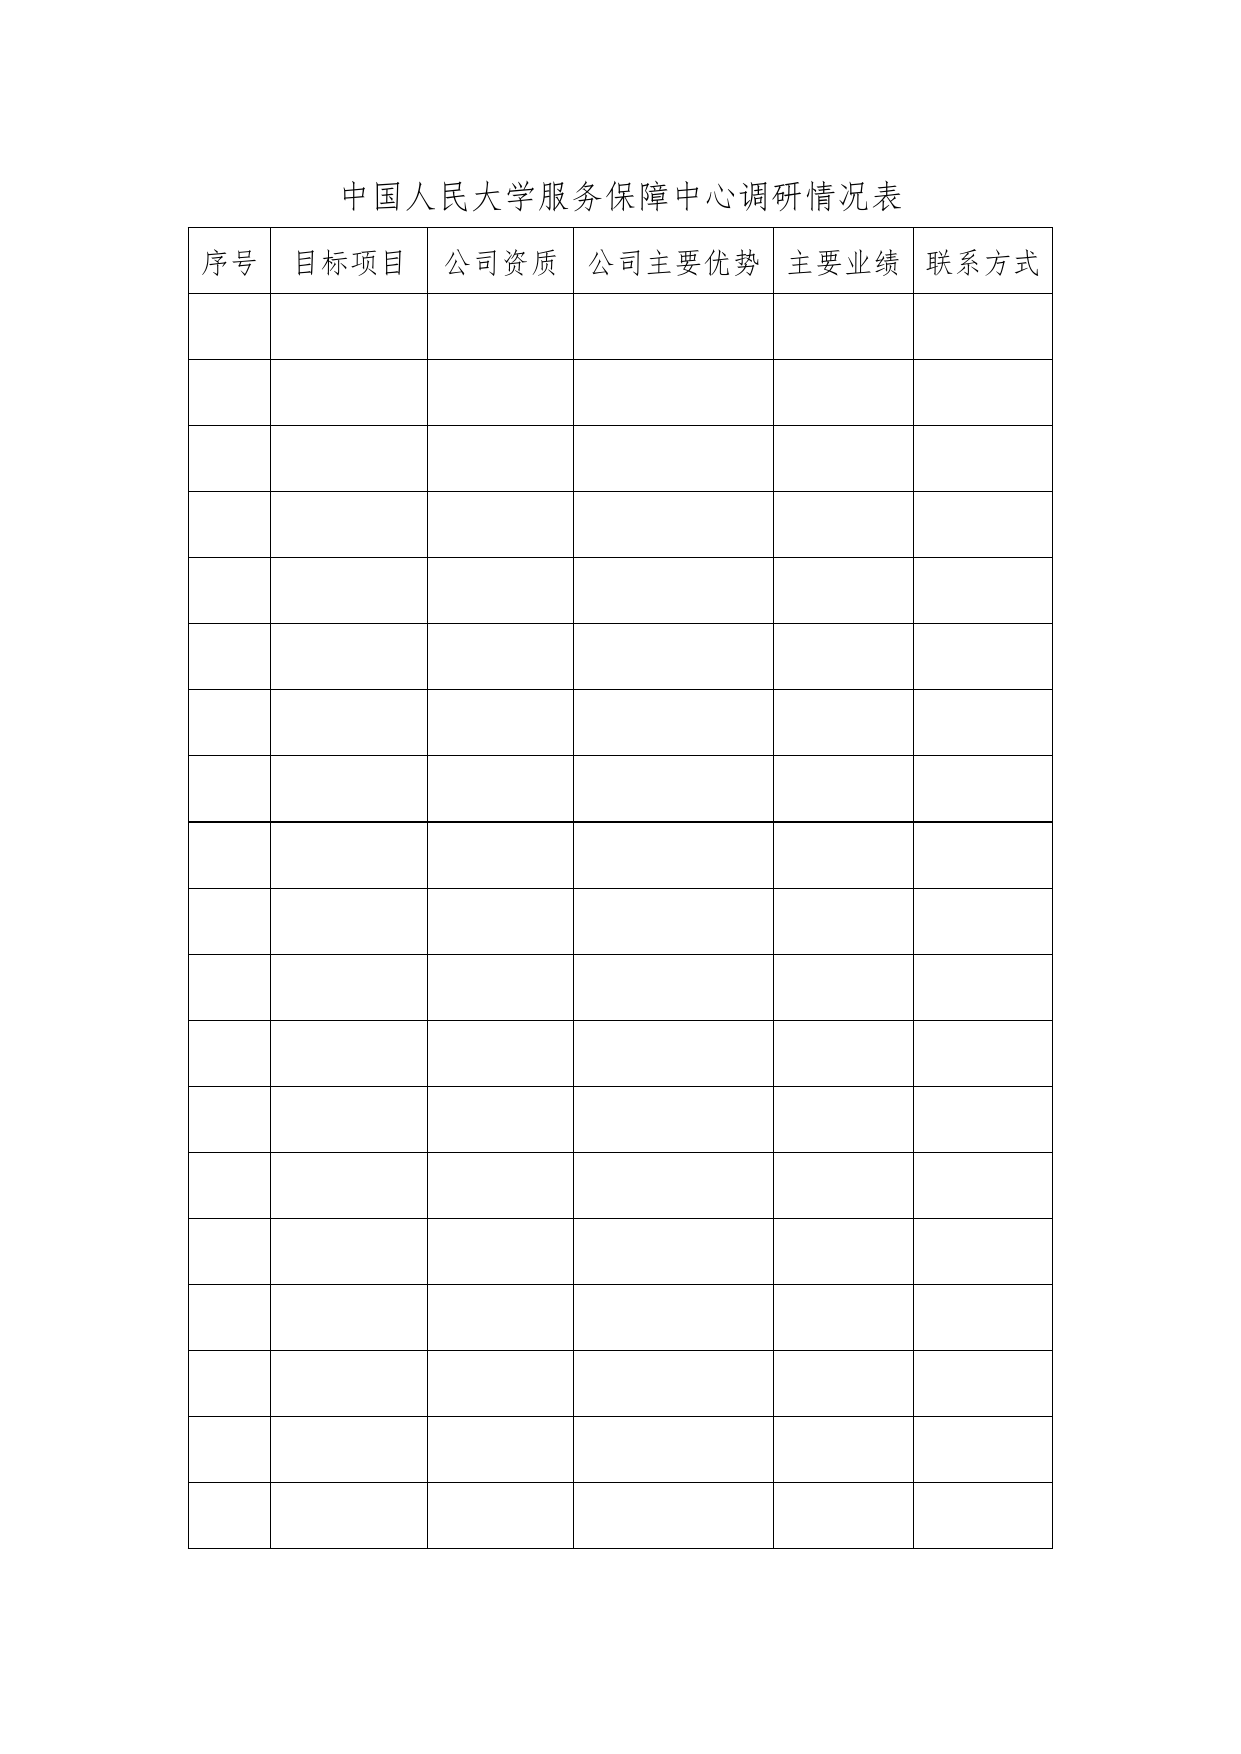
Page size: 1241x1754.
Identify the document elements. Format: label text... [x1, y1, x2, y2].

table_cell [189, 1087, 270, 1152]
table_cell [189, 823, 270, 887]
table_cell [428, 1219, 573, 1284]
table_cell [574, 624, 773, 689]
table_cell [189, 558, 270, 623]
table_cell [774, 1351, 913, 1416]
table_cell [574, 889, 773, 953]
table_cell [271, 294, 427, 359]
table_cell [774, 360, 913, 425]
table_cell [914, 1219, 1052, 1284]
table_cell [574, 1087, 773, 1152]
table_cell [428, 1351, 573, 1416]
table_cell [574, 1021, 773, 1086]
table_cell [271, 690, 427, 755]
table_cell [574, 360, 773, 425]
table_cell [774, 955, 913, 1019]
table_cell [271, 558, 427, 623]
table_cell [914, 1285, 1052, 1350]
table_cell [428, 426, 573, 491]
table_cell [774, 690, 913, 755]
table_cell [914, 1087, 1052, 1152]
table_cell [189, 1351, 270, 1416]
table_cell [428, 1417, 573, 1482]
table_cell [271, 1483, 427, 1548]
table_cell [271, 955, 427, 1019]
table_cell [189, 1417, 270, 1482]
table_cell [914, 294, 1052, 359]
table_cell [428, 558, 573, 623]
table_cell [774, 823, 913, 887]
table_cell [271, 1153, 427, 1218]
table_cell [271, 1285, 427, 1350]
table_cell [774, 756, 913, 821]
table_cell [271, 756, 427, 821]
table_cell [428, 690, 573, 755]
table_cell [574, 955, 773, 1019]
table_cell [574, 756, 773, 821]
table_cell [574, 1483, 773, 1548]
table_cell [914, 426, 1052, 491]
table_cell [271, 492, 427, 557]
table_cell [774, 492, 913, 557]
table_cell [428, 294, 573, 359]
table_cell [271, 1417, 427, 1482]
table_cell [574, 1285, 773, 1350]
table_cell [428, 360, 573, 425]
table_cell [574, 558, 773, 623]
table_cell [914, 492, 1052, 557]
table_cell [914, 1351, 1052, 1416]
table_cell [189, 1285, 270, 1350]
table_cell [774, 1417, 913, 1482]
table_cell [428, 1285, 573, 1350]
table_cell [271, 624, 427, 689]
table_header 公司资质 [428, 228, 573, 293]
table_header 目标项目 [271, 228, 427, 293]
table_cell [774, 558, 913, 623]
table_cell [774, 294, 913, 359]
table_cell [574, 492, 773, 557]
table_cell [914, 1417, 1052, 1482]
table_cell [914, 756, 1052, 821]
table_cell [271, 426, 427, 491]
table_cell [189, 955, 270, 1019]
table_cell [774, 1153, 913, 1218]
table_cell [428, 492, 573, 557]
table_cell [774, 1219, 913, 1284]
table_cell [774, 1021, 913, 1086]
table_cell [574, 1351, 773, 1416]
table_cell [774, 1285, 913, 1350]
table_cell [574, 1153, 773, 1218]
table_cell [428, 823, 573, 887]
table_cell [428, 624, 573, 689]
table_cell [574, 294, 773, 359]
table_header 序号 [189, 228, 270, 293]
table_cell [574, 1219, 773, 1284]
table_cell [774, 426, 913, 491]
table_header 联系方式 [914, 228, 1052, 293]
table_cell [428, 1153, 573, 1218]
table_cell [914, 1483, 1052, 1548]
table_cell [271, 1219, 427, 1284]
table_cell [914, 1153, 1052, 1218]
table_cell [914, 823, 1052, 887]
table_cell [271, 1021, 427, 1086]
table_cell [189, 360, 270, 425]
table_cell [574, 1417, 773, 1482]
table_cell [774, 624, 913, 689]
table_cell [189, 1483, 270, 1548]
table_cell [271, 823, 427, 887]
table_cell [189, 294, 270, 359]
text 中国人民大学服务保障中心调研情况表 [187, 162, 1053, 227]
table_cell [774, 1087, 913, 1152]
table_cell [914, 690, 1052, 755]
table_cell [271, 889, 427, 953]
table_cell [428, 955, 573, 1019]
table_cell [271, 360, 427, 425]
table_header 公司主要优势 [574, 228, 773, 293]
table_cell [774, 889, 913, 953]
table_cell [914, 558, 1052, 623]
table_cell [428, 1087, 573, 1152]
table_header 主要业绩 [774, 228, 913, 293]
table_cell [189, 889, 270, 953]
table_cell [271, 1087, 427, 1152]
table_cell [914, 624, 1052, 689]
table_cell [428, 1021, 573, 1086]
table_cell [574, 823, 773, 887]
table_cell [914, 360, 1052, 425]
table_cell [189, 624, 270, 689]
table_cell [189, 756, 270, 821]
table_cell [914, 1021, 1052, 1086]
table_cell [189, 1021, 270, 1086]
table_cell [271, 1351, 427, 1416]
table_cell [914, 889, 1052, 953]
table_cell [574, 426, 773, 491]
table_cell [428, 889, 573, 953]
table_cell [189, 1153, 270, 1218]
table_cell [189, 426, 270, 491]
table_cell [189, 690, 270, 755]
table_cell [189, 492, 270, 557]
table_cell [914, 955, 1052, 1019]
table_cell [774, 1483, 913, 1548]
table_cell [574, 690, 773, 755]
table_cell [189, 1219, 270, 1284]
table_cell [428, 1483, 573, 1548]
table_cell [428, 756, 573, 821]
